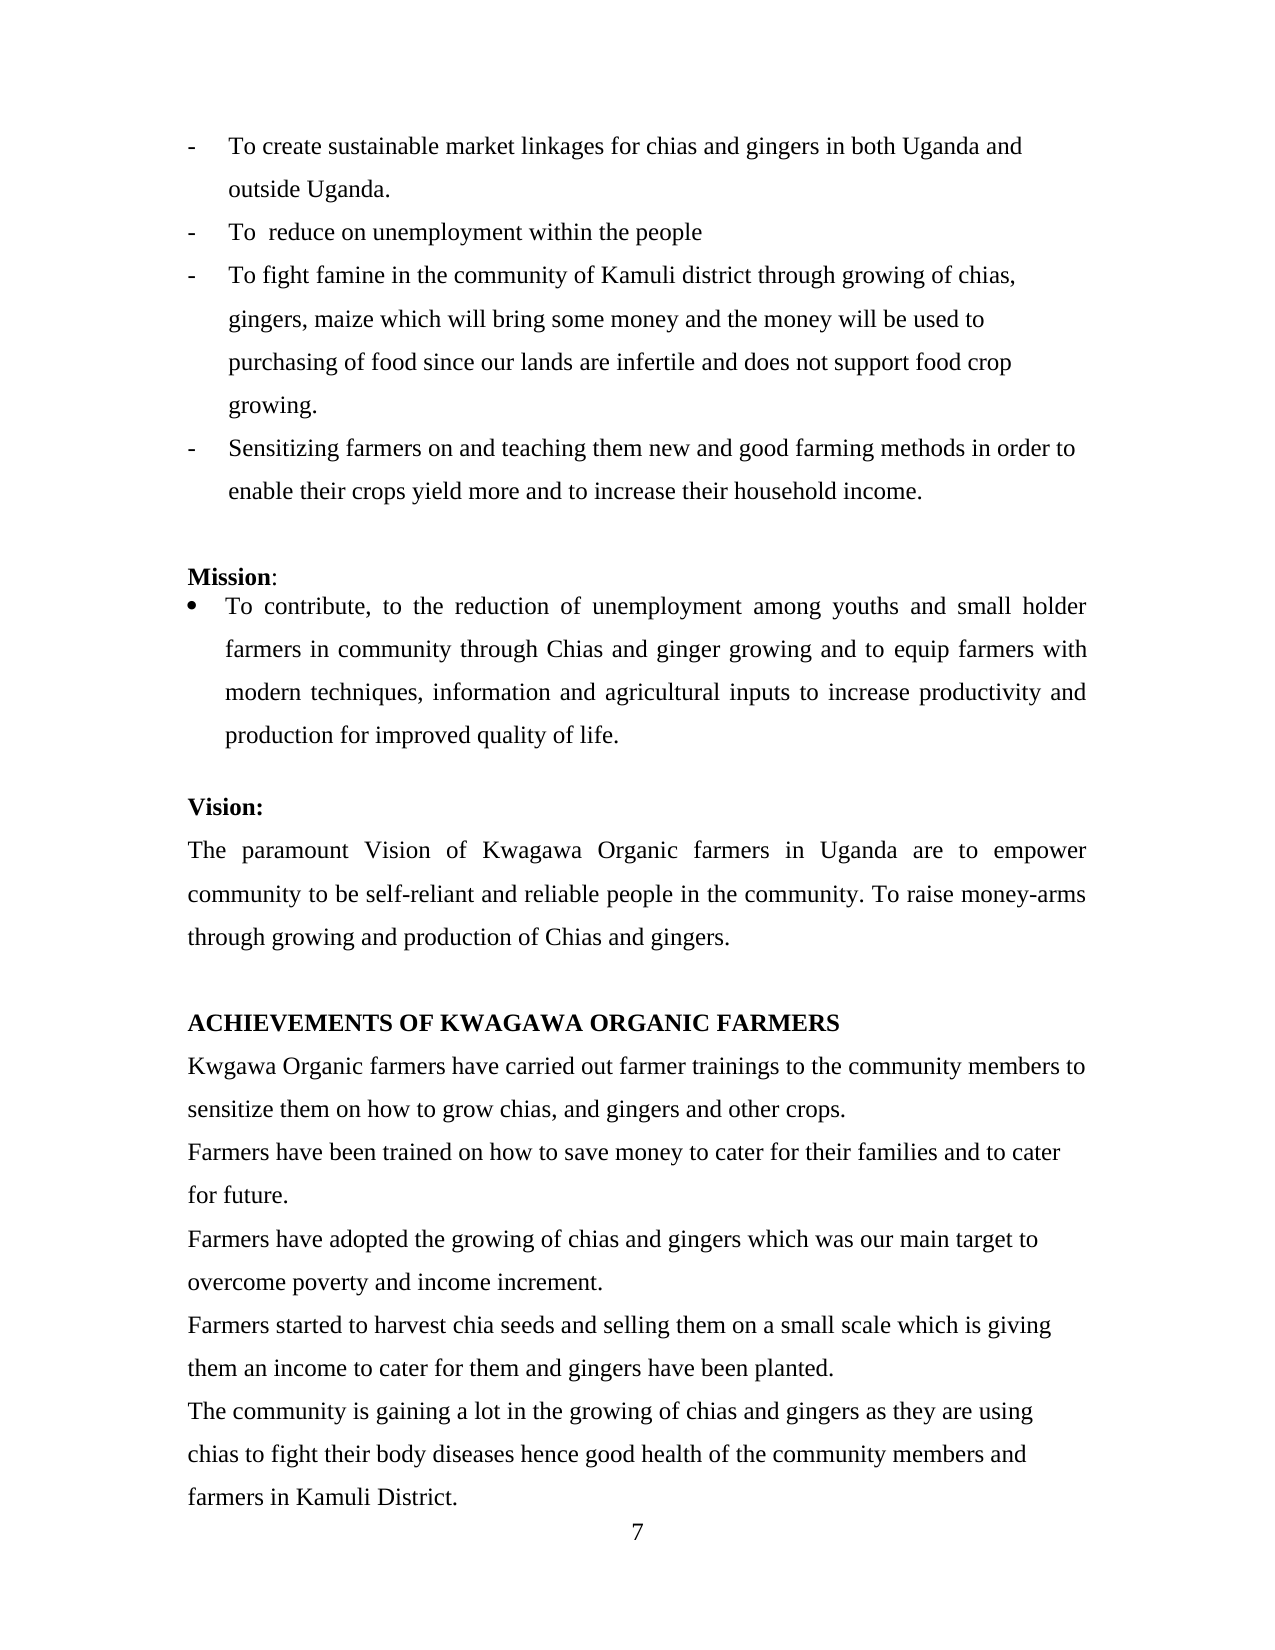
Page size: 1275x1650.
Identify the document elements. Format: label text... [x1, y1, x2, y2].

list To reduce on unemployment within the people [187, 217, 1087, 246]
list Sensitizing farmers on and teaching them new and good farming methods in order to enable their crops yield more and to increase their household income. [187, 433, 1087, 505]
text Vision: [187, 792, 1087, 821]
text The community is gaining a lot in the growing of chias and gingers as they are using chias to fight their body diseases hence good health of the community members and farmers in Kamuli District. [187, 1396, 1087, 1511]
text Kwgawa Organic farmers have carried out farmer trainings to the community members to sensitize them on how to grow chias, and gingers and other crops. [187, 1051, 1087, 1123]
text Farmers have been trained on how to save money to cater for their families and to cater for future. [187, 1137, 1087, 1209]
text The paramount Vision of Kwagawa Organic farmers in Uganda are to empower community to be self-reliant and reliable people in the community. To raise money-arms through growing and production of Chias and gingers. [187, 836, 1087, 951]
list To fight famine in the community of Kamuli district through growing of chias, gingers, maize which will bring some money and the money will be used to purchasing of food since our lands are infertile and does not support food crop growing. [187, 261, 1087, 419]
list To contribute, to the reduction of unemployment among youths and small holder farmers in community through Chias and ginger growing and to equip farmers with modern techniques, information and agricultural inputs to increase productivity and production for improved quality of life. [187, 591, 1087, 749]
text ACHIEVEMENTS OF KWAGAWA ORGANIC FARMERS [187, 1008, 1087, 1037]
text Mission: [187, 562, 1087, 591]
text Farmers have adopted the growing of chias and gingers which was our main target to overcome poverty and income increment. [187, 1224, 1087, 1296]
list To create sustainable market linkages for chias and gingers in both Uganda and outside Uganda. [187, 131, 1087, 203]
text Farmers started to harvest chia seeds and selling them on a small scale which is giving them an income to cater for them and gingers have been planted. [187, 1310, 1087, 1382]
